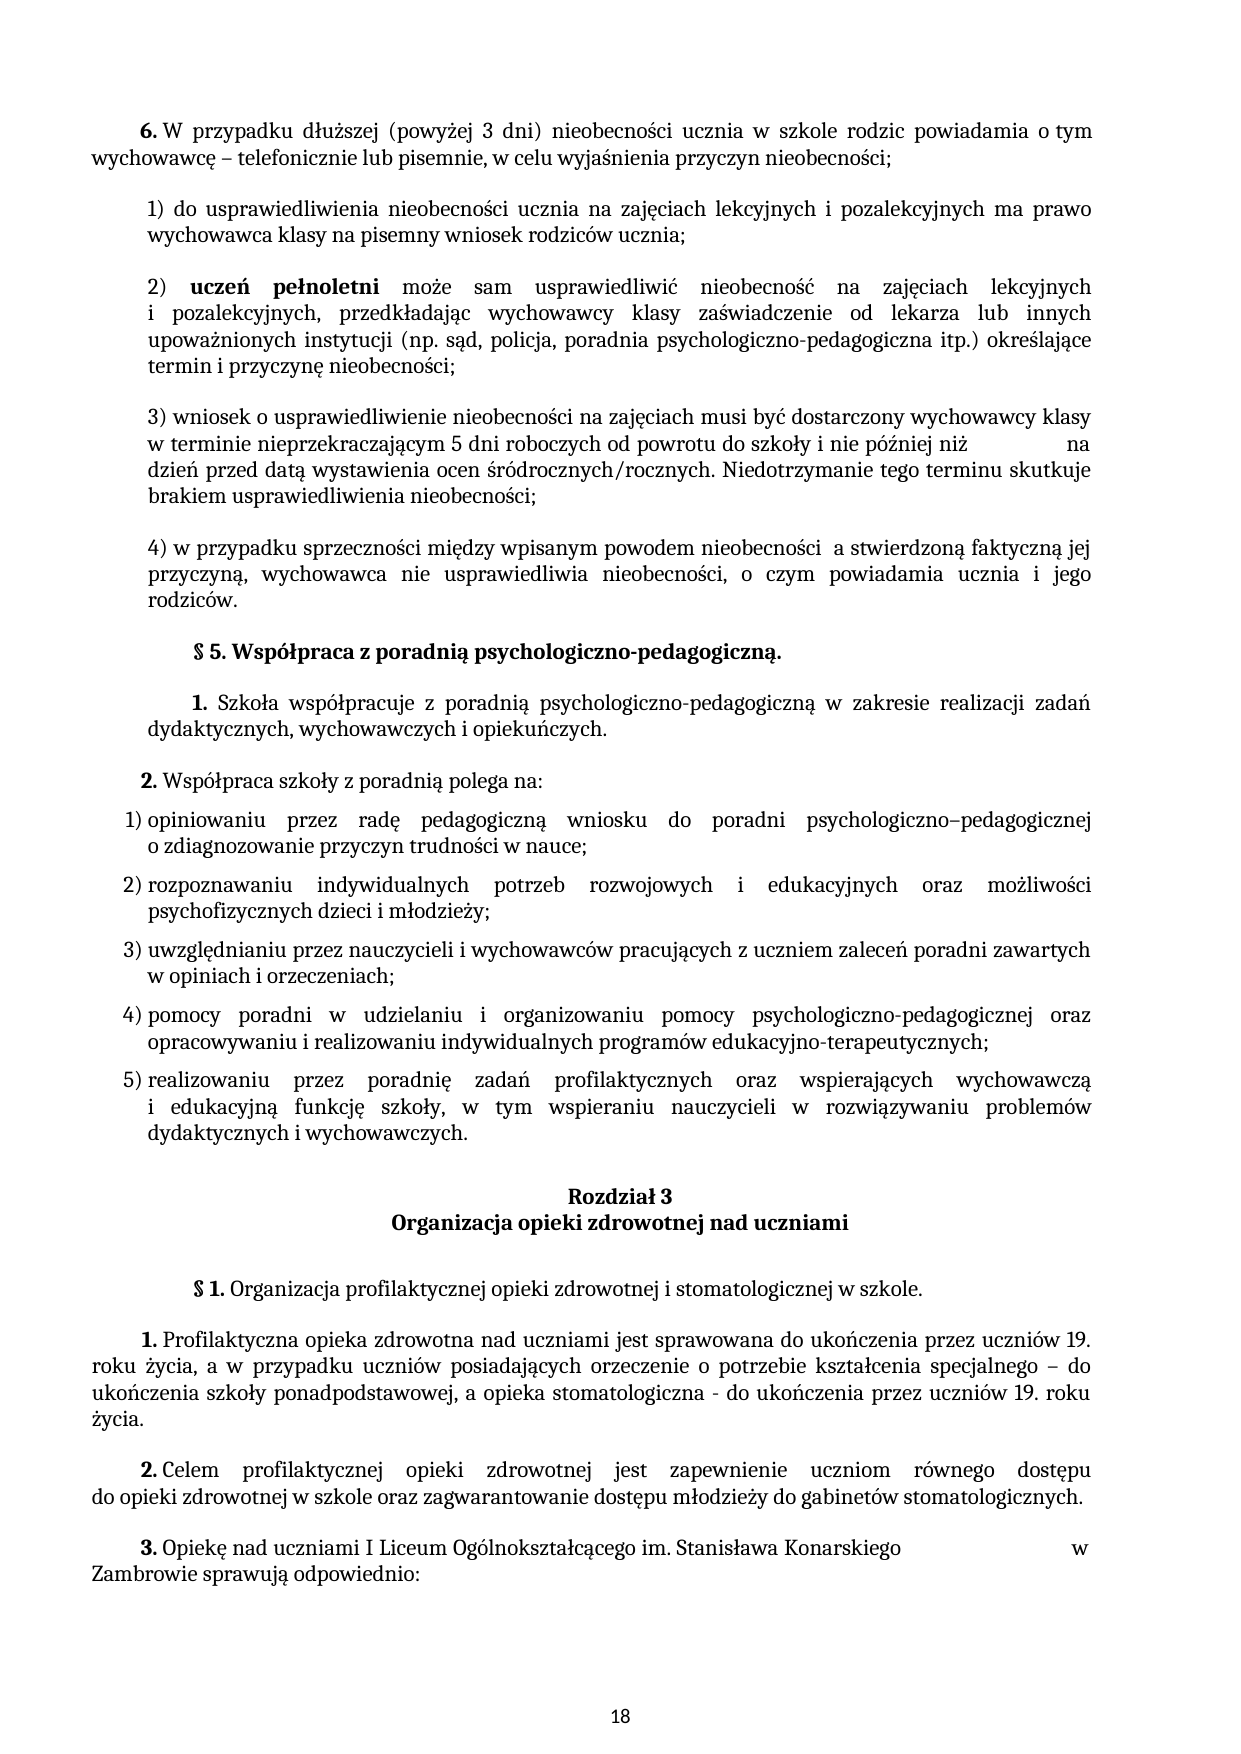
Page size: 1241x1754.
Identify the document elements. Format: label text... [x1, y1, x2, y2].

text Współpraca z poradnią psychologiczno-pedagogiczną. [154, 638, 1092, 665]
list 4) w przypadku sprzeczności między wpisanym powodem nieobecności a stwierdzoną faktyczną jej przyczyną, wychowawca nie usprawiedliwia nieobecności, o czym powiadamia ucznia i jego rodziców. [148, 534, 1092, 613]
text Organizacja opieki zdrowotnej nad uczniami [148, 1184, 1092, 1237]
text rozpoznawaniu indywidualnych potrzeb rozwojowych i edukacyjnych oraz możliwości psychofizycznych dzieci i młodzieży; [148, 872, 1092, 924]
text realizowaniu przez poradnię zadań profilaktycznych oraz wspierających wychowawczą i edukacyjną funkcję szkoły, w tym wspieraniu nauczycieli w rozwiązywaniu problemów dydaktycznych i wychowawczych. [148, 1067, 1092, 1146]
list 1) do usprawiedliwienia nieobecności ucznia na zajęciach lekcyjnych i pozalekcyjnych ma prawo wychowawca klasy na pisemny wniosek rodziców ucznia; [148, 196, 1092, 249]
list 2) uczeń pełnoletni może sam usprawiedliwić nieobecność na zajęciach lekcyjnych i pozalekcyjnych, przedkładając wychowawcy klasy zaświadczenie od lekarza lub innych upoważnionych instytucji (np. sąd, policja, poradnia psychologiczno-pedagogiczna itp.) określające termin i przyczynę nieobecności; [148, 274, 1092, 379]
text opiniowaniu przez radę pedagogiczną wniosku do poradni psychologiczno–pedagogicznej o zdiagnozowanie przyczyn trudności w nauce; [148, 806, 1092, 859]
text Organizacja profilaktycznej opieki zdrowotnej i stomatologicznej w szkole. [154, 1275, 1092, 1302]
text Celem profilaktycznej opieki zdrowotnej jest zapewnienie uczniom równego dostępu do opieki zdrowotnej w szkole oraz zagwarantowanie dostępu młodzieży do gabinetów stomatologicznych. [92, 1457, 1092, 1510]
list 1. Szkoła współpracuje z poradnią psychologiczno-pedagogiczną w zakresie realizacji zadań dydaktycznych, wychowawczych i opiekuńczych. [148, 690, 1092, 743]
list Współpraca szkoły z poradnią polega na: [92, 768, 1092, 794]
text W przypadku dłuższej (powyżej 3 dni) nieobecności ucznia w szkole rodzic powiadamia o tym wychowawcę – telefonicznie lub pisemnie, w celu wyjaśnienia przyczyn nieobecności; [92, 118, 1092, 171]
list 3) wniosek o usprawiedliwienie nieobecności na zajęciach musi być dostarczony wychowawcy klasy w terminie nieprzekraczającym 5 dni roboczych od powrotu do szkoły i nie później niż na dzień przed datą wystawienia ocen śródrocznych/rocznych. Niedotrzymanie tego terminu skutkuje brakiem usprawiedliwienia nieobecności; [148, 404, 1092, 509]
text uwzględnianiu przez nauczycieli i wychowawców pracujących z uczniem zaleceń poradni zawartych w opiniach i orzeczeniach; [148, 937, 1092, 989]
text pomocy poradni w udzielaniu i organizowaniu pomocy psychologiczno-pedagogicznej oraz opracowywaniu i realizowaniu indywidualnych programów edukacyjno-terapeutycznych; [148, 1002, 1092, 1055]
text Opiekę nad uczniami I Liceum Ogólnokształcącego im. Stanisława Konarskiego w Zambrowie sprawują odpowiednio: [92, 1535, 1092, 1588]
list Profilaktyczna opieka zdrowotna nad uczniami jest sprawowana do ukończenia przez uczniów 19. roku życia, a w przypadku uczniów posiadających orzeczenie o potrzebie kształcenia specjalnego – do ukończenia szkoły ponadpodstawowej, a opieka stomatologiczna - do ukończenia przez uczniów 19. roku życia. [92, 1327, 1092, 1432]
